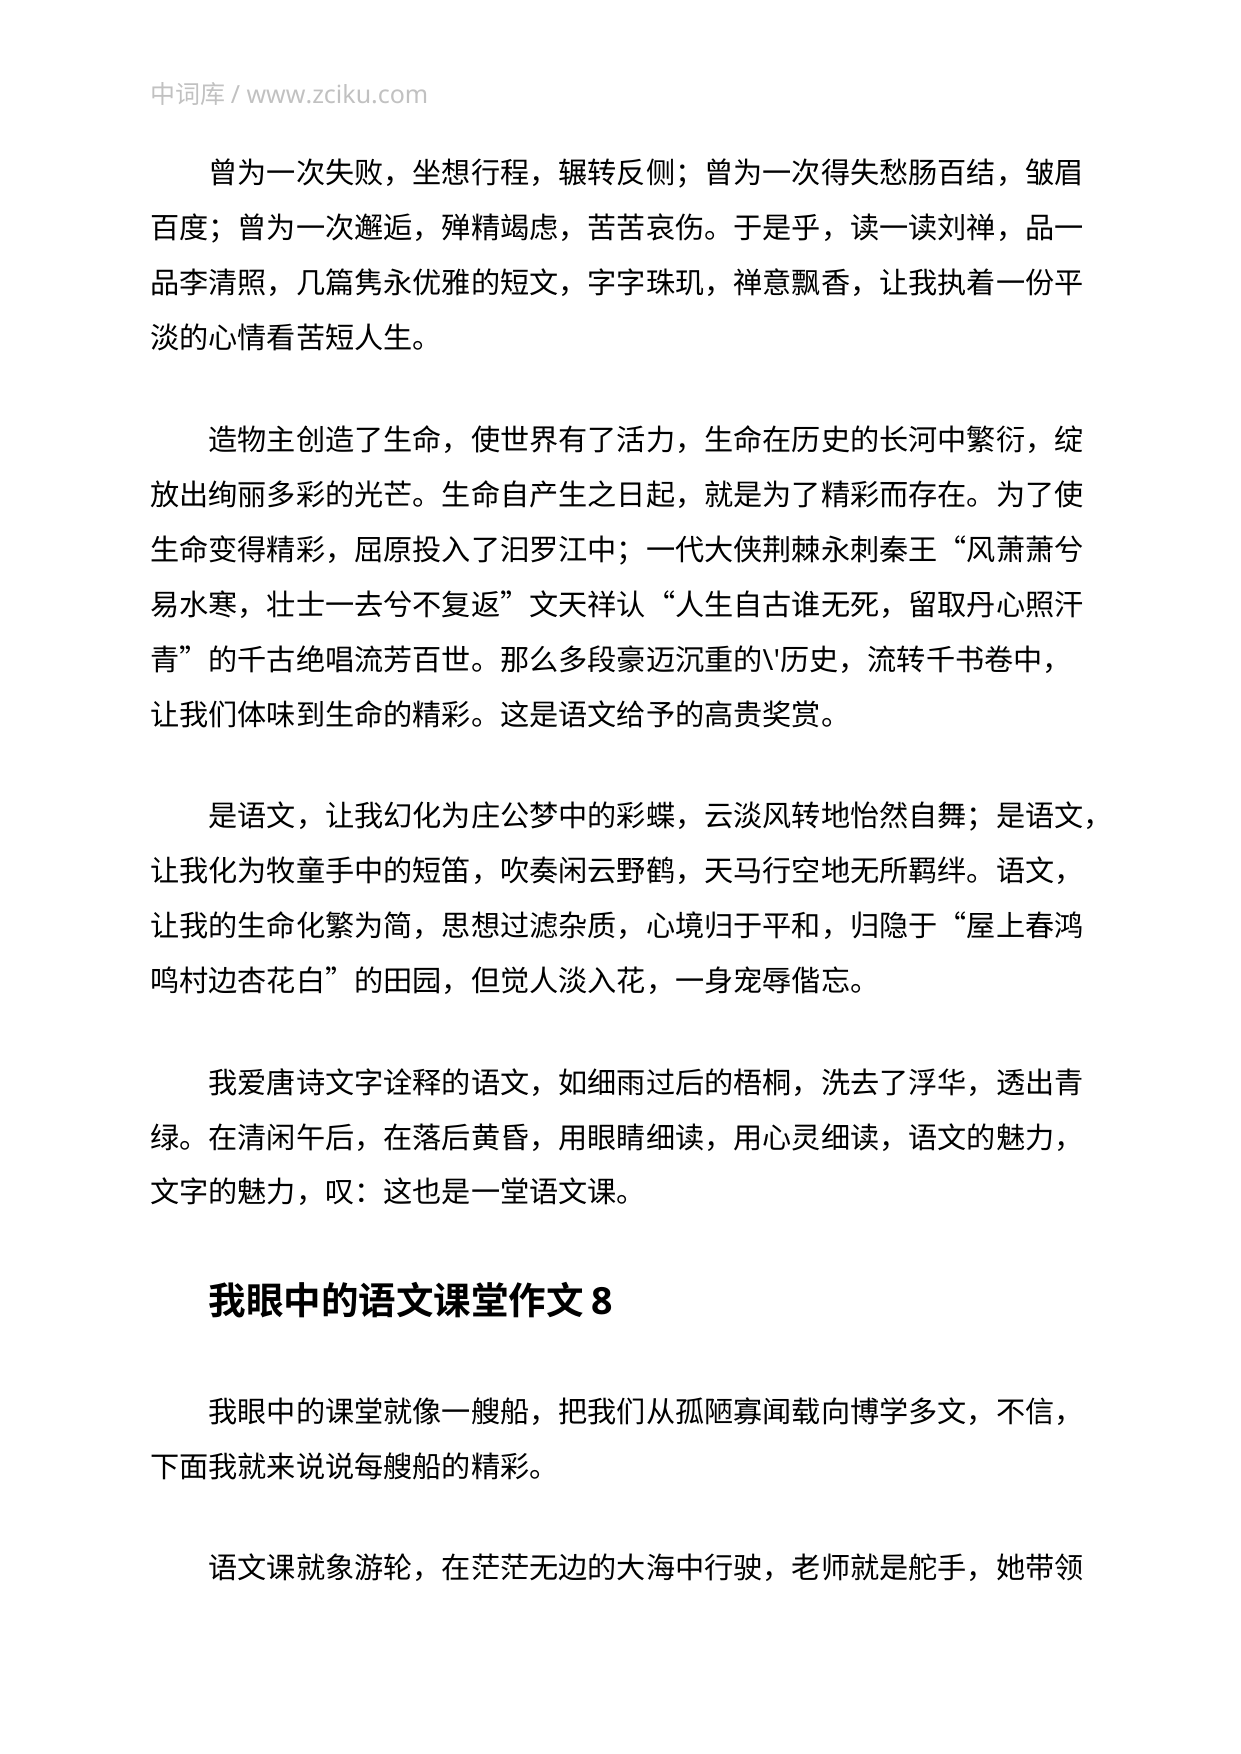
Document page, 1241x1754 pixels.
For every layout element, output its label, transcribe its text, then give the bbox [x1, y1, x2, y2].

text 造物主创造了生命，使世界有了活力，生命在历史的长河中繁衍，绽放出绚丽多彩的光芒。生命自产生之日起，就是为了精彩而存在。为了使生命变得精彩，屈原投入了汩罗江中；一代大侠荆棘永刺秦王“风萧萧兮易水寒，壮士一去兮不复返”文天祥认“人生自古谁无死，留取丹心照汗青”的千古绝唱流芳百世。那么多段豪迈沉重的\'历史，流转千书卷中，让我们体味到生命的精彩。这是语文给予的高贵奖赏。 [150, 416, 1090, 733]
text 我爱唐诗文字诠释的语文，如细雨过后的梧桐，洗去了浮华，透出青绿。在清闲午后，在落后黄昏，用眼睛细读，用心灵细读，语文的魅力，文字的魅力，叹：这也是一堂语文课。 [150, 1059, 1090, 1211]
text 我眼中的课堂就像一艘船，把我们从孤陋寡闻载向博学多文，不信，下面我就来说说每艘船的精彩。 [150, 1388, 1090, 1486]
text 是语文，让我幻化为庄公梦中的彩蝶，云淡风转地怡然自舞；是语文，让我化为牧童手中的短笛，吹奏闲云野鹤，天马行空地无所羁绊。语文，让我的生命化繁为简，思想过滤杂质，心境归于平和，归隐于“屋上春鸿鸣村边杏花白”的田园，但觉人淡入花，一身宠辱偕忘。 [150, 793, 1090, 1000]
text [150, 1545, 1090, 1587]
text 我眼中的语文课堂作文8 [150, 1271, 1090, 1325]
text 曾为一次失败，坐想行程，辗转反侧；曾为一次得失愁肠百结，皱眉百度；曾为一次邂逅，殚精竭虑，苦苦哀伤。于是乎，读一读刘禅，品一品李清照，几篇隽永优雅的短文，字字珠玑，禅意飘香，让我执着一份平淡的心情看苦短人生。 [150, 150, 1090, 357]
